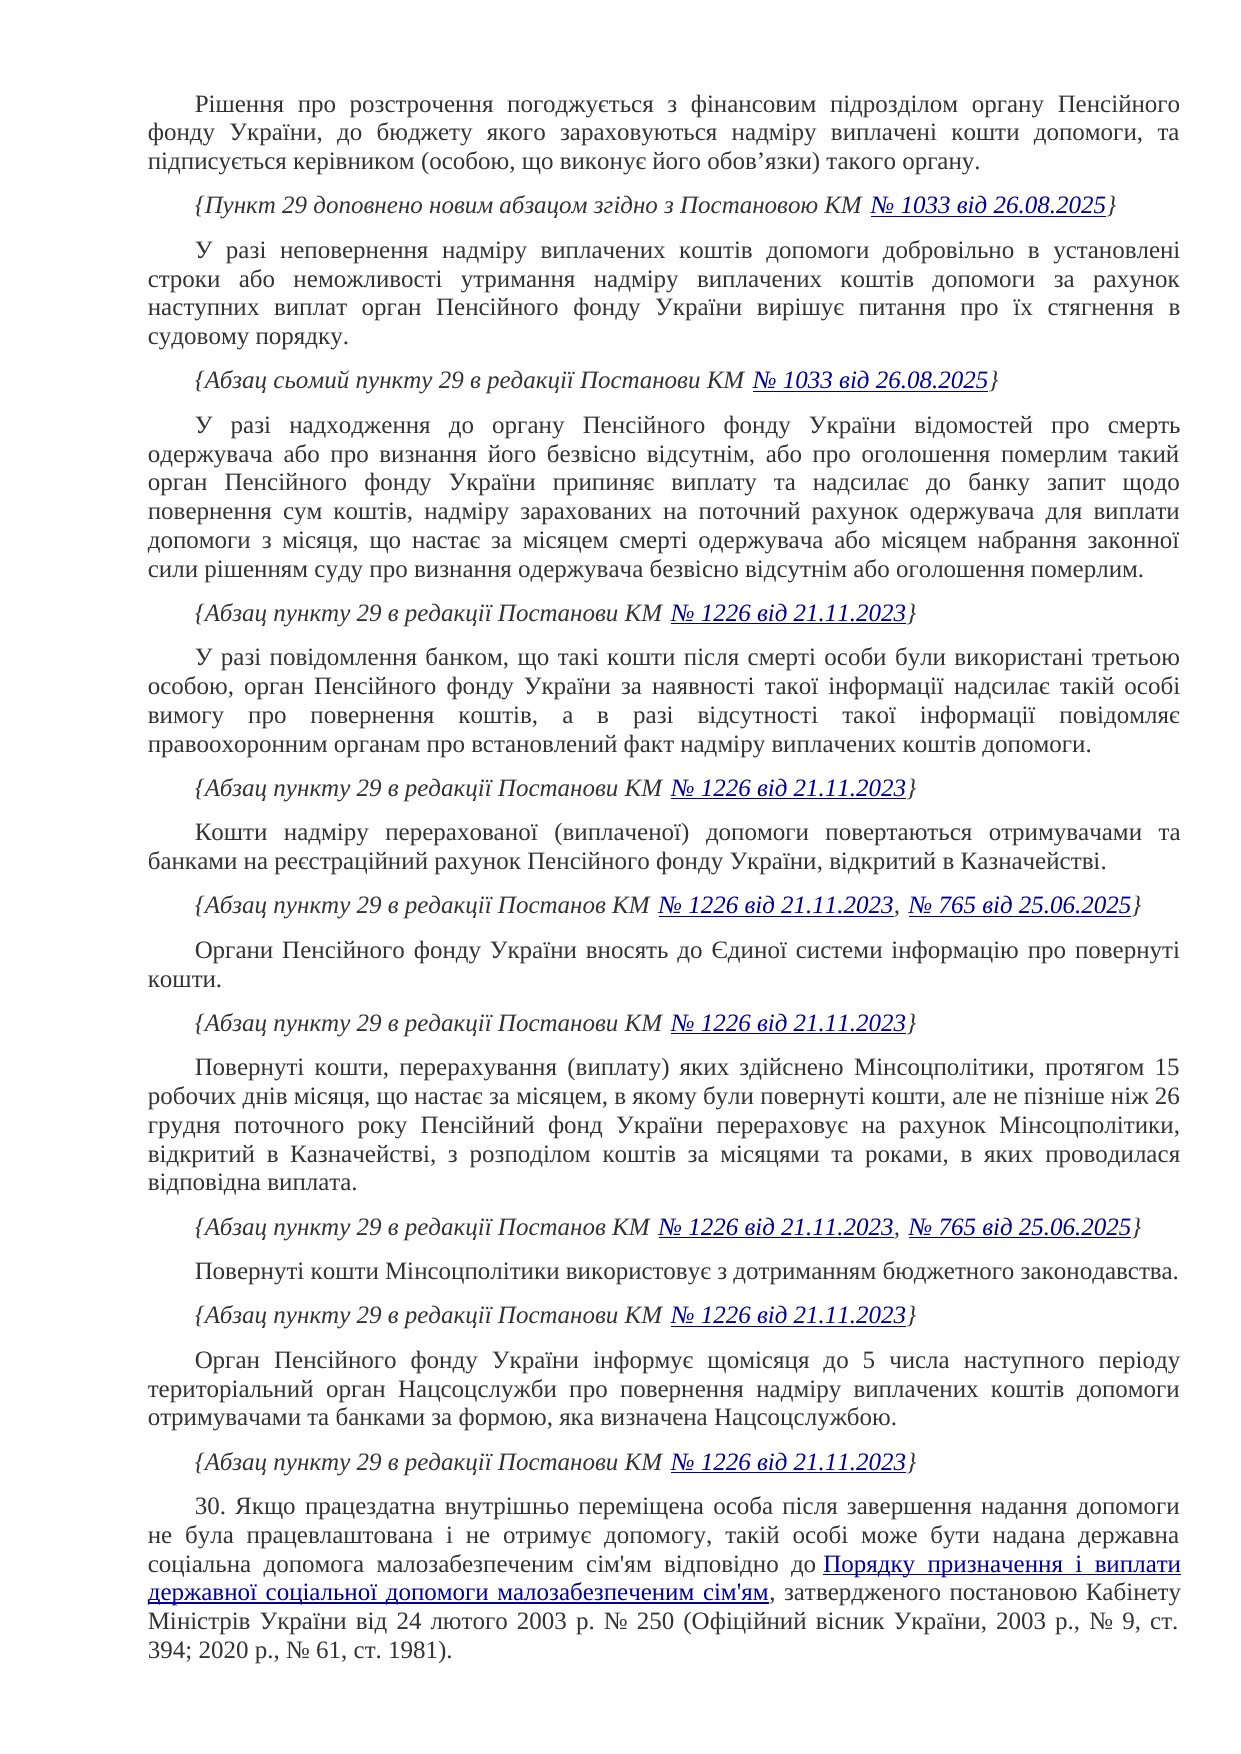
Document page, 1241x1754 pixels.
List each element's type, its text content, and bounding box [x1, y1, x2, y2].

text У разі неповернення надміру виплачених коштів допомоги добровільно в установлені строки або неможливості утримання надміру виплачених коштів допомоги за рахунок наступних виплат орган Пенсійного фонду України вирішує питання про їх стягнення в судовому порядку. [148, 235, 1181, 350]
text Органи Пенсійного фонду України вносять до Єдиної системи інформацію про повернуті кошти. [148, 935, 1181, 992]
text Орган Пенсійного фонду України інформує щомісяця до 5 числа наступного періоду територіальний орган Нацсоцслужби про повернення надміру виплачених коштів допомоги отримувачами та банками за формою, яка визначена Нацсоцслужбою. [148, 1345, 1181, 1431]
text Рішення про розстрочення погоджується з фінансовим підрозділом органу Пенсійного фонду України, до бюджету якого зараховуються надміру виплачені кошти допомоги, та підписується керівником (особою, що виконує його обов’язки) такого органу. [148, 89, 1181, 175]
text {Абзац пункту 29 в редакції Постанов КМ № 1226 від 21.11.2023, № 765 від 25.06.2025} [148, 891, 1181, 919]
text Повернуті кошти, перерахування (виплату) яких здійснено Мінсоцполітики, протягом 15 робочих днів місяця, що настає за місяцем, в якому були повернуті кошти, але не пізніше ніж 26 грудня поточного року Пенсійний фонд України перераховує на рахунок Мінсоцполітики, відкритий в Казначействі, з розподілом коштів за місяцями та роками, в яких проводилася відповідна виплата. [148, 1052, 1181, 1196]
text {Абзац пункту 29 в редакції Постанови КМ № 1226 від 21.11.2023} [148, 1447, 1181, 1476]
text Кошти надміру перерахованої (виплаченої) допомоги повертаються отримувачами та банками на реєстраційний рахунок Пенсійного фонду України, відкритий в Казначействі. [148, 817, 1181, 875]
text {Абзац пункту 29 в редакції Постанови КМ № 1226 від 21.11.2023} [148, 598, 1181, 627]
text {Пункт 29 доповнено новим абзацом згідно з Постановою КМ № 1033 від 26.08.2025} [148, 191, 1181, 219]
text {Абзац пункту 29 в редакції Постанов КМ № 1226 від 21.11.2023, № 765 від 25.06.2025} [148, 1212, 1181, 1241]
text У разі повідомлення банком, що такі кошти після смерті особи були використані третьою особою, орган Пенсійного фонду України за наявності такої інформації надсилає такій особі вимогу про повернення коштів, а в разі відсутності такої інформації повідомляє правоохоронним органам про встановлений факт надміру виплачених коштів допомоги. [148, 642, 1181, 757]
text {Абзац пункту 29 в редакції Постанови КМ № 1226 від 21.11.2023} [148, 1301, 1181, 1329]
text {Абзац сьомий пункту 29 в редакції Постанови КМ № 1033 від 26.08.2025} [148, 366, 1181, 394]
text 30. Якщо працездатна внутрішньо переміщена особа після завершення надання допомоги не була працевлаштована і не отримує допомогу, такій особі може бути надана державна соціальна допомога малозабезпеченим сім'ям відповідно до Порядку призначення і виплати державної соціальної допомоги малозабезпеченим сім'ям, затвердженого постановою Кабінету Міністрів України від 24 лютого 2003 р. № 250 (Офіційний вісник України, 2003 р., № 9, ст. 394; 2020 р., № 61, ст. 1981). [148, 1491, 1181, 1664]
text Повернуті кошти Мінсоцполітики використовує з дотриманням бюджетного законодавства. [148, 1256, 1181, 1285]
text {Абзац пункту 29 в редакції Постанови КМ № 1226 від 21.11.2023} [148, 773, 1181, 802]
text {Абзац пункту 29 в редакції Постанови КМ № 1226 від 21.11.2023} [148, 1008, 1181, 1037]
text У разі надходження до органу Пенсійного фонду України відомостей про смерть одержувача або про визнання його безвісно відсутнім, або про оголошення померлим такий орган Пенсійного фонду України припиняє виплату та надсилає до банку запит щодо повернення сум коштів, надміру зарахованих на поточний рахунок одержувача для виплати допомоги з місяця, що настає за місяцем смерті одержувача або місяцем набрання законної сили рішенням суду про визнання одержувача безвісно відсутнім або оголошення померлим. [148, 410, 1181, 582]
